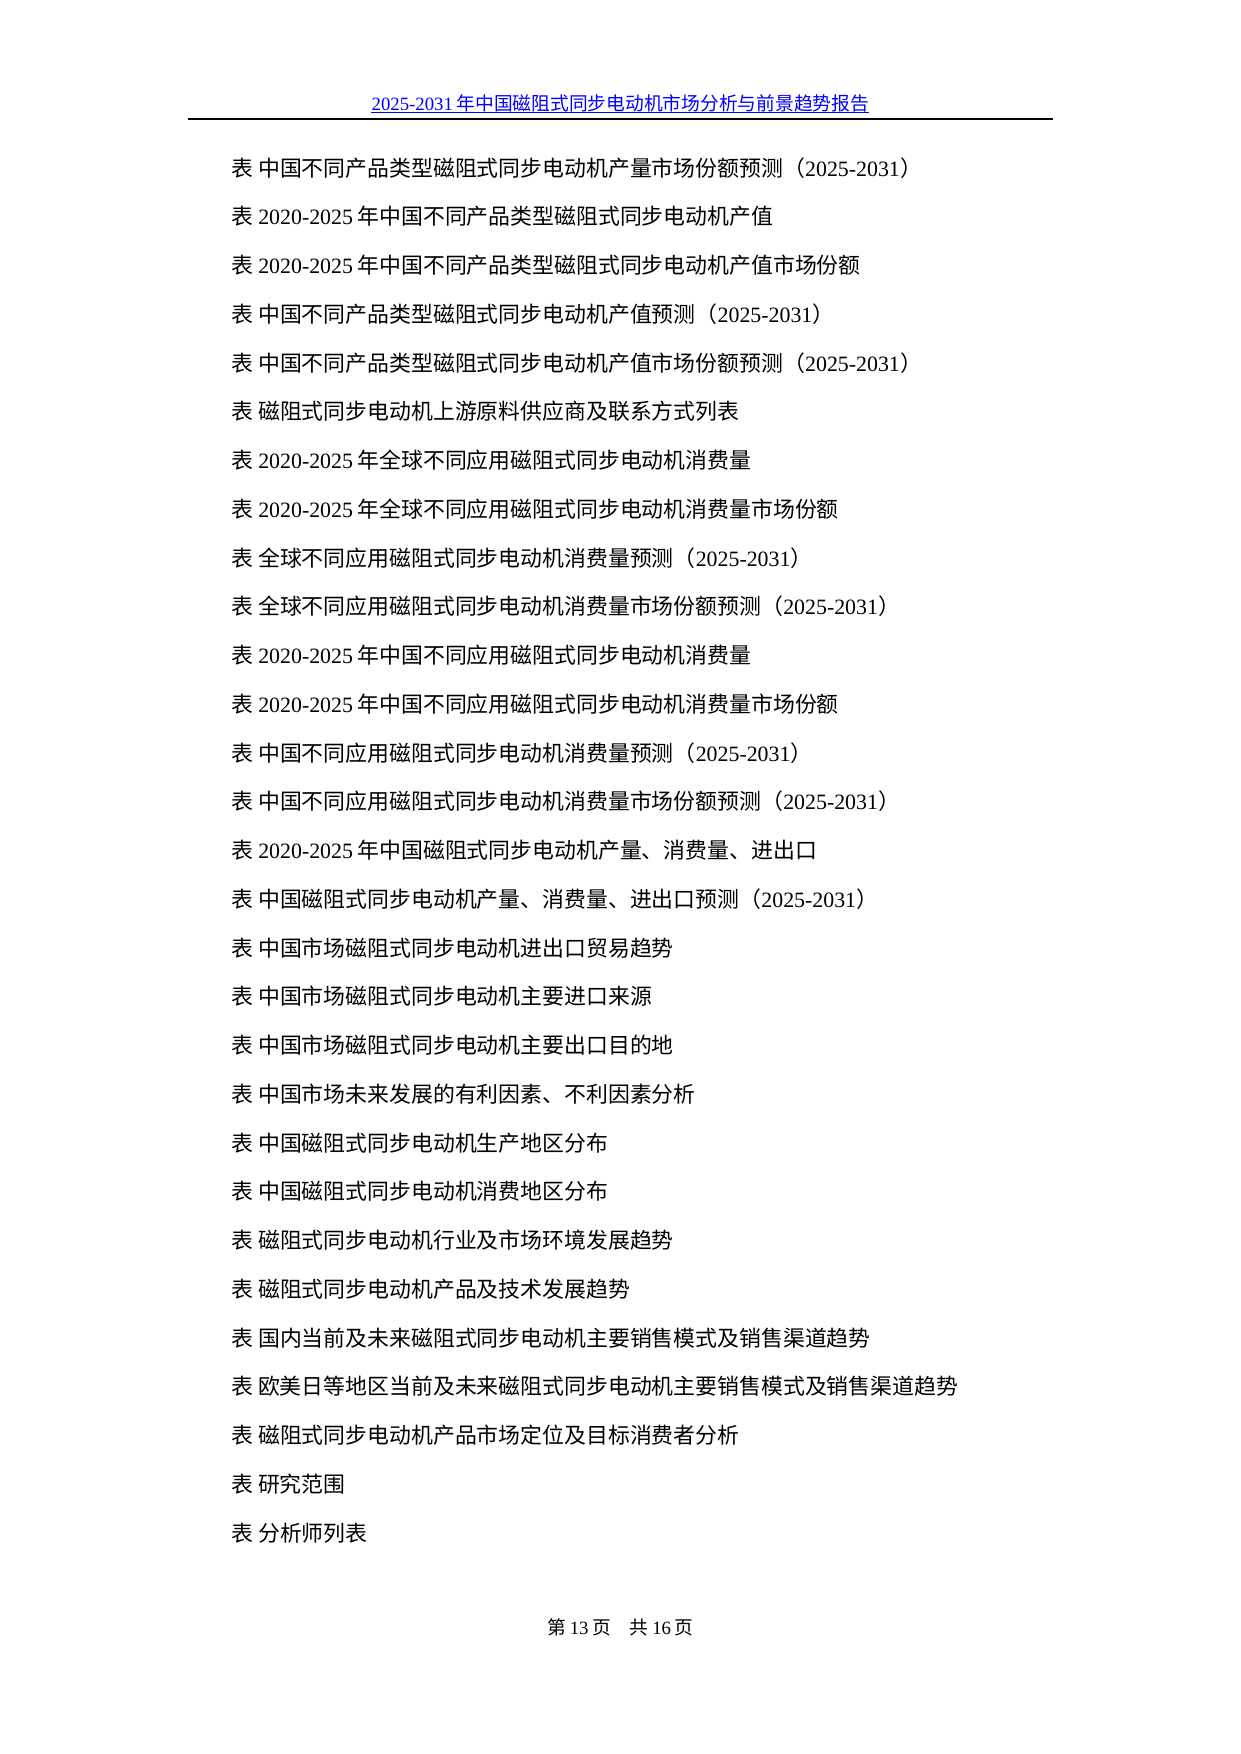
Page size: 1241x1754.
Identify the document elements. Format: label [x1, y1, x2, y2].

text [187, 150, 1053, 1548]
